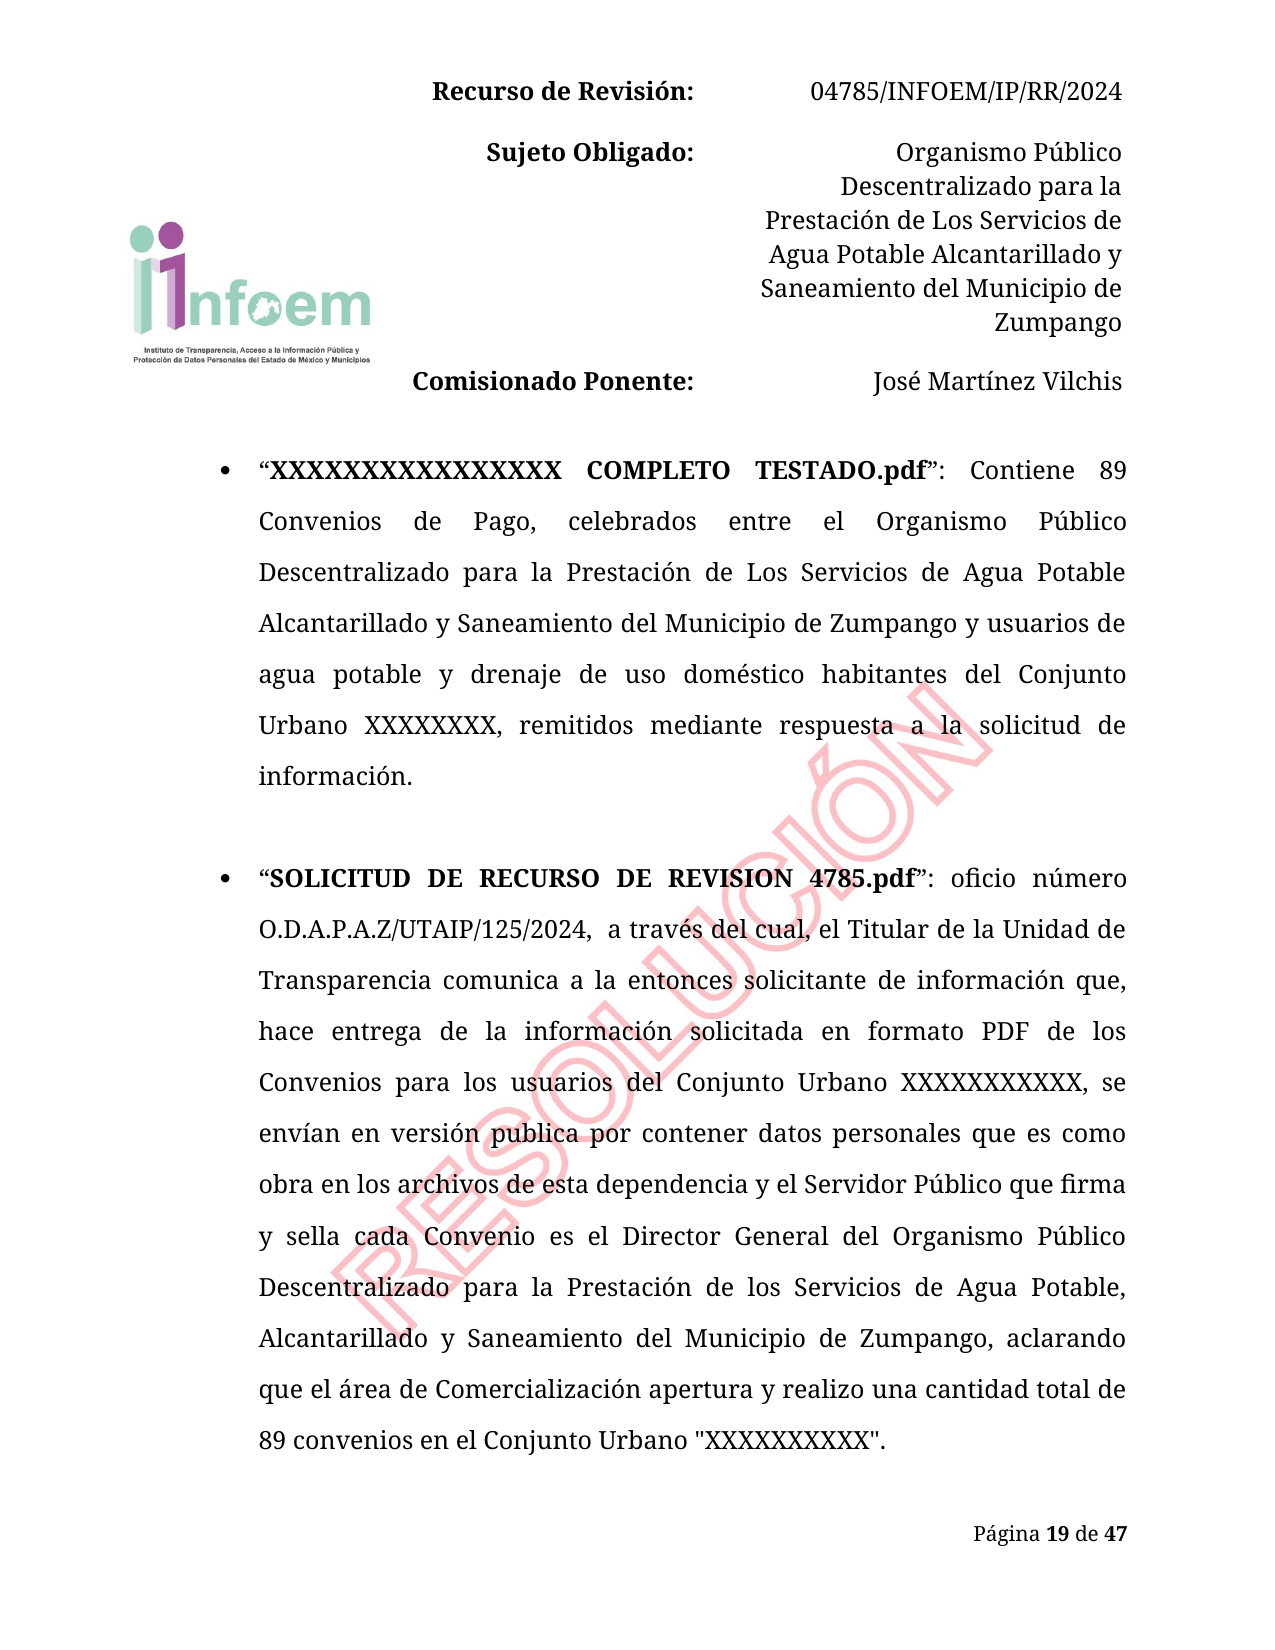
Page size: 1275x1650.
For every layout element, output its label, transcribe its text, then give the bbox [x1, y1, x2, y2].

picture [10, 161, 1275, 1650]
list “SOLICITUD DE RECURSO DE REVISION 4785.pdf”: oficio número O.D.A.P.A.Z/UTAIP/125/2024, a través del cual, el Titular de la Unidad de Transparencia comunica a la entonces solicitante de información que, hace entrega de la información solicitada en formato PDF de los Convenios para los usuarios del Conjunto Urbano XXXXXXXXXXX, se envían en versión publica por contener datos personales que es como obra en los archivos de esta dependencia y el Servidor Público que firma y sella cada Convenio es el Director General del Organismo Público Descentralizado para la Prestación de los Servicios de Agua Potable, Alcantarillado y Saneamiento del Municipio de Zumpango, aclarando que el área de Comercialización apertura y realizo una cantidad total de 89 convenios en el Conjunto Urbano "XXXXXXXXXX". [221, 861, 1127, 1456]
list “XXXXXXXXXXXXXXXX COMPLETO TESTADO.pdf”: Contiene 89 Convenios de Pago, celebrados entre el Organismo Público Descentralizado para la Prestación de Los Servicios de Agua Potable Alcantarillado y Saneamiento del Municipio de Zumpango y usuarios de agua potable y drenaje de uso doméstico habitantes del Conjunto Urbano XXXXXXXX, remitidos mediante respuesta a la solicitud de información. [221, 453, 1127, 793]
